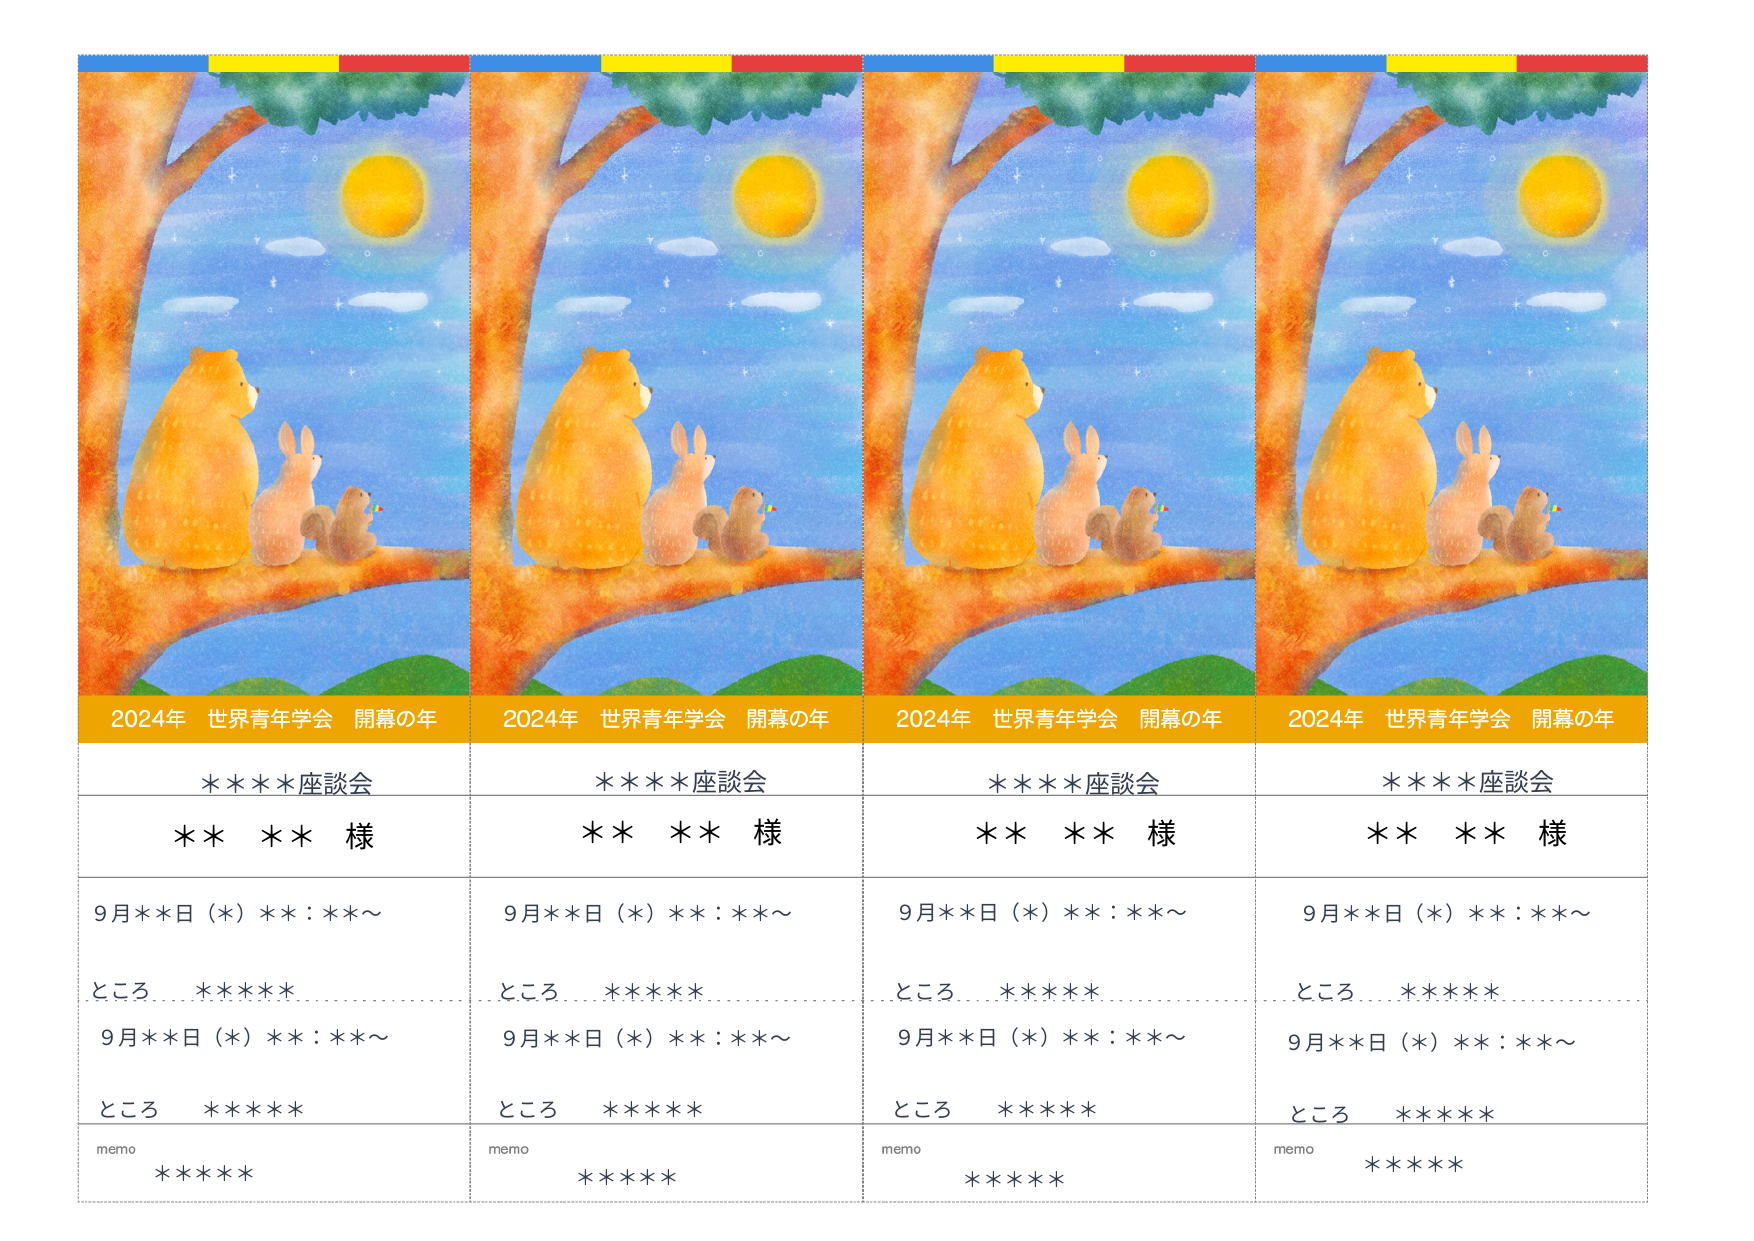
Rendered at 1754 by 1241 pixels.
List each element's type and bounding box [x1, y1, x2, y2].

picture [69, 45, 1655, 1210]
